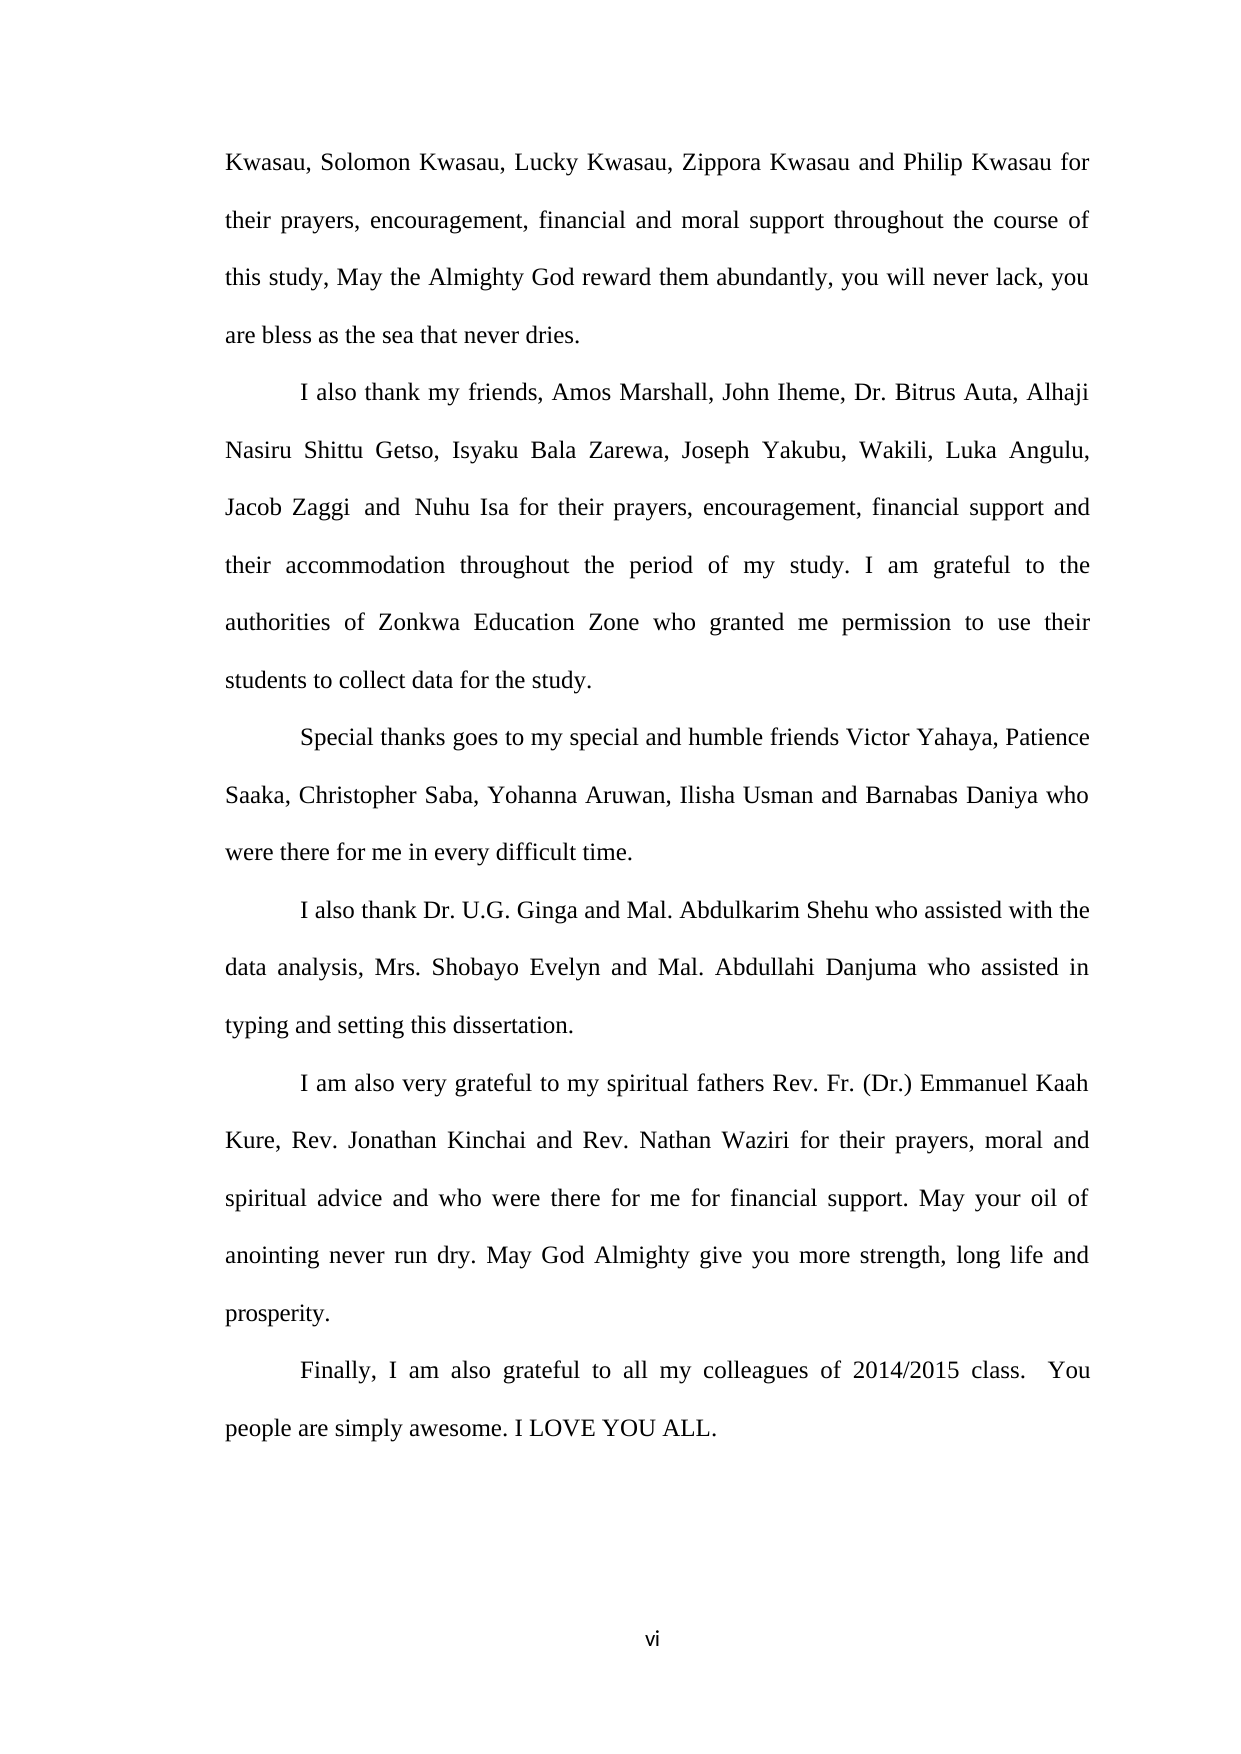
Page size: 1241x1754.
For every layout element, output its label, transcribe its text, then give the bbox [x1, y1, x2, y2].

text Finally, I am also grateful to all my colleagues of 2014/2015 class. You people are simply awesome. I LOVE YOU ALL. [225, 1355, 1090, 1441]
text I also thank Dr. U.G. Ginga and Mal. Abdulkarim Shehu who assisted with the data analysis, Mrs. Shobayo Evelyn and Mal. Abdullahi Danjuma who assisted in typing and setting this dissertation. [225, 895, 1090, 1039]
text I am also very grateful to my spiritual fathers Rev. Fr. (Dr.) Emmanuel Kaah Kure, Rev. Jonathan Kinchai and Rev. Nathan Waziri for their prayers, moral and spiritual advice and who were there for me for financial support. May your oil of anointing never run dry. May God Almighty give you more strength, long life and prosperity. [225, 1068, 1090, 1326]
text I also thank my friends, Amos Marshall, John Iheme, Dr. Bitrus Auta, Alhaji Nasiru Shittu Getso, Isyaku Bala Zarewa, Joseph Yakubu, Wakili, Luka Angulu, Jacob Zaggi and Nuhu Isa for their prayers, encouragement, financial support and their accommodation throughout the period of my study. I am grateful to the authorities of Zonkwa Education Zone who granted me permission to use their students to collect data for the study. [225, 377, 1091, 693]
text Special thanks goes to my special and humble friends Victor Yahaya, Patience Saaka, Christopher Saba, Yohanna Aruwan, Ilisha Usman and Barnabas Daniya who were there for me in every difficult time. [225, 722, 1090, 866]
text Kwasau, Solomon Kwasau, Lucky Kwasau, Zippora Kwasau and Philip Kwasau for their prayers, encouragement, financial and moral support throughout the course of this study, May the Almighty God reward them abundantly, you will never lack, you are bless as the sea that never dries. [225, 147, 1090, 348]
